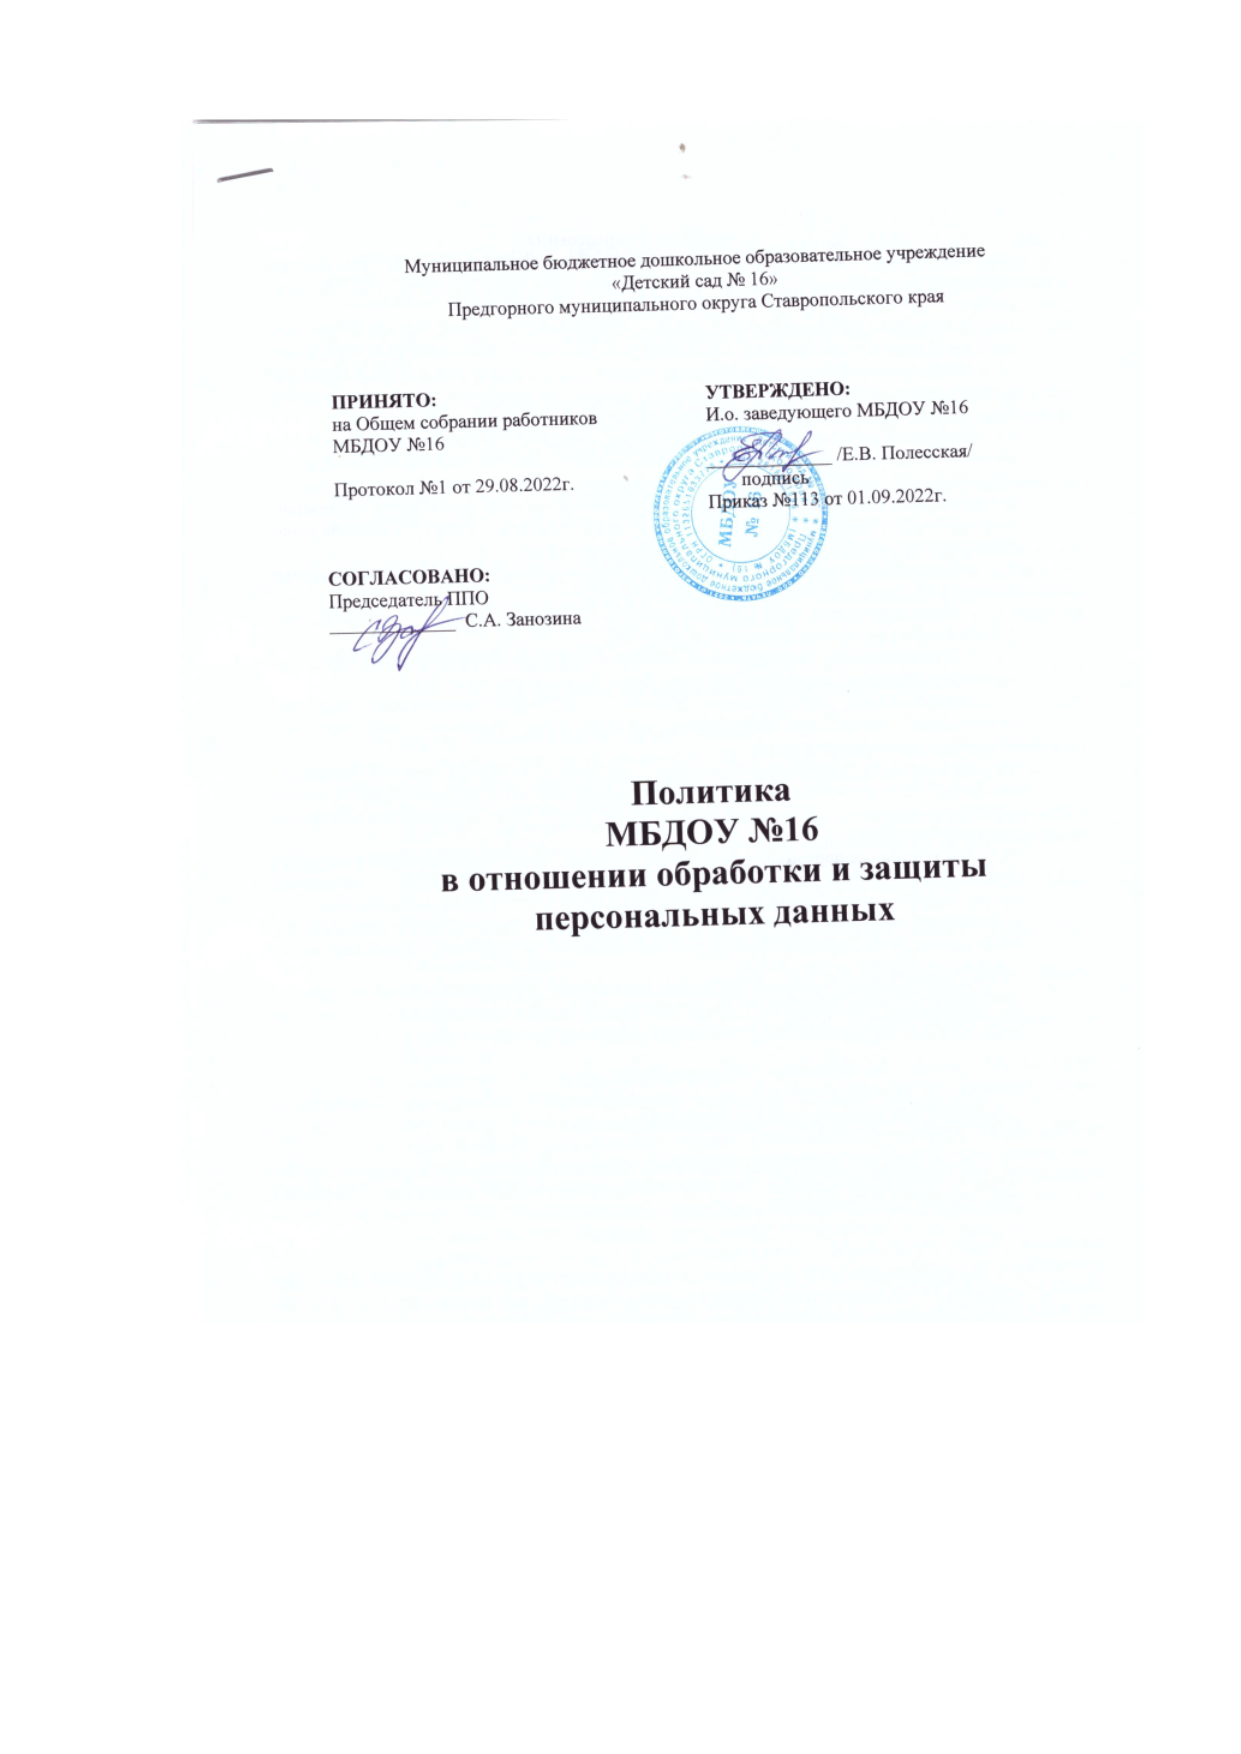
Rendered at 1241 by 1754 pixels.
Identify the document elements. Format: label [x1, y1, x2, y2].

picture [177, 118, 1152, 1323]
